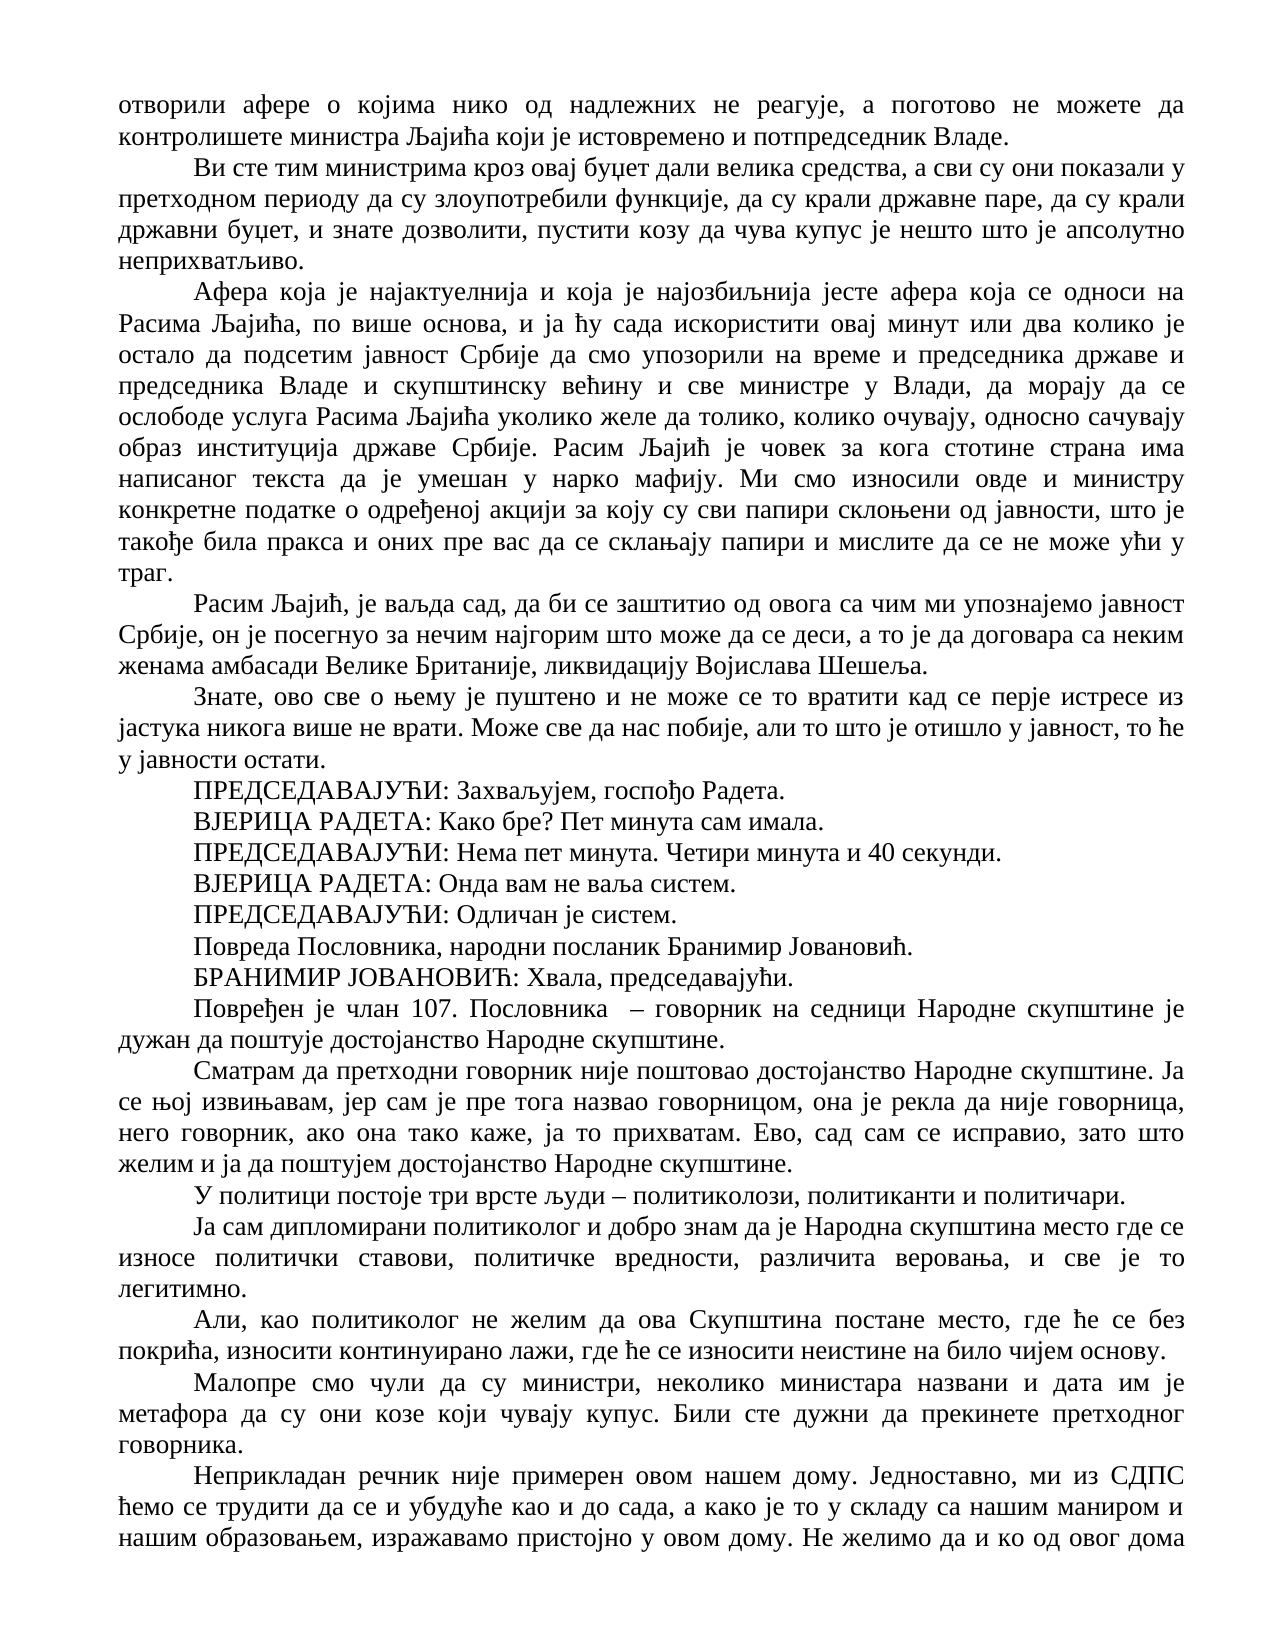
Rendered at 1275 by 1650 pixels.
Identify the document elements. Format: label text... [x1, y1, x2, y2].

text Малопре смо чули да су министри, неколико министара названи и дата им је метафора да су они козе који чувају купус. Били сте дужни да прекинете претходног говорника. [118, 1366, 1186, 1459]
text ПРЕДСЕДАВАЈУЋИ: Одличан је систем. [118, 898, 1186, 929]
text ПРЕДСЕДАВАЈУЋИ: Захваљујем, госпођо Радета. [118, 774, 1186, 805]
text Ја сам дипломирани политиколог и добро знам да је Народна скупштина место где се износе политички ставови, политичке вредности, различита веровања, и све је то легитимно. [118, 1210, 1186, 1303]
text Повреда Пословника, народни посланик Бранимир Јовановић. [118, 929, 1186, 961]
text Афера која је најактуелнија и која је најозбиљнија јесте афера која се односи на Расима Љајића, по више основа, и ја ћу сада искористити овај минут или два колико је остало да подсетим јавност Србије да смо упозорили на време и председника државе и председника Владе и скупштинску већину и све министре у Влади, да морају да се ослободе услуга Расима Љајића уколико желе да толико, колико очувају, односно сачувају образ институција државе Србије. Расим Љајић је човек за кога стотине страна има написаног текста да је умешан у нарко мафију. Ми смо износили овде и министру конкретне податке о одређеној акцији за коју су сви папири склоњени од јавности, што је такође била пракса и оних пре вас да се склањају папири и мислите да се не може ући у траг. [118, 276, 1186, 587]
text У политици постоје три врсте људи – политиколози, политиканти и политичари. [118, 1179, 1186, 1210]
text ВЈЕРИЦА РАДЕТА: Онда вам не ваља систем. [118, 867, 1186, 898]
text БРАНИМИР ЈОВАНОВИЋ: Хвала, председавајући. [118, 961, 1186, 992]
text Знате, ово све о њему је пуштено и не може се то вратити кад се перје истресе из јастука никога више не врати. Може све да нас побије, али то што је отишло у јавност, то ће у јавности остати. [118, 680, 1186, 774]
text Али, као политиколог не желим да ова Скупштина постане место, где ће се без покрића, износити континуирано лажи, где ће се износити неистине на било чијем основу. [118, 1303, 1186, 1366]
text Расим Љајић, је ваљда сад, да би се заштитио од овога са чим ми упознајемо јавност Србије, он је посегнуо за нечим најгорим што може да се деси, а то је да договара са неким женама амбасади Велике Британије, ликвидацију Војислава Шешеља. [118, 587, 1186, 680]
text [118, 1459, 1186, 1552]
text Ви сте тим министрима кроз овај буџет дали велика средства, а сви су они показали у претходном периоду да су злоупотребили функције, да су крали државне паре, да су крали државни буџет, и знате дозволити, пустити козу да чува купус је нешто што је апсолутно неприхватљиво. [118, 151, 1186, 276]
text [118, 89, 1186, 151]
text ПРЕДСЕДАВАЈУЋИ: Нема пет минута. Четири минута и 40 секунди. [118, 836, 1186, 867]
text ВЈЕРИЦА РАДЕТА: Како бре? Пет минута сам имала. [118, 805, 1186, 836]
text Повређен је члан 107. Пословника – говорник на седници Народне скупштине је дужан да поштује достојанство Народне скупштине. [118, 992, 1186, 1054]
text Сматрам да претходни говорник није поштовао достојанство Народне скупштине. Ја се њој извињавам, јер сам је пре тога назвао говорницом, она је рекла да није говорница, него говорник, ако она тако каже, ја то прихватам. Ево, сад сам се исправио, зато што желим и ја да поштујем достојанство Народне скупштине. [118, 1054, 1186, 1179]
